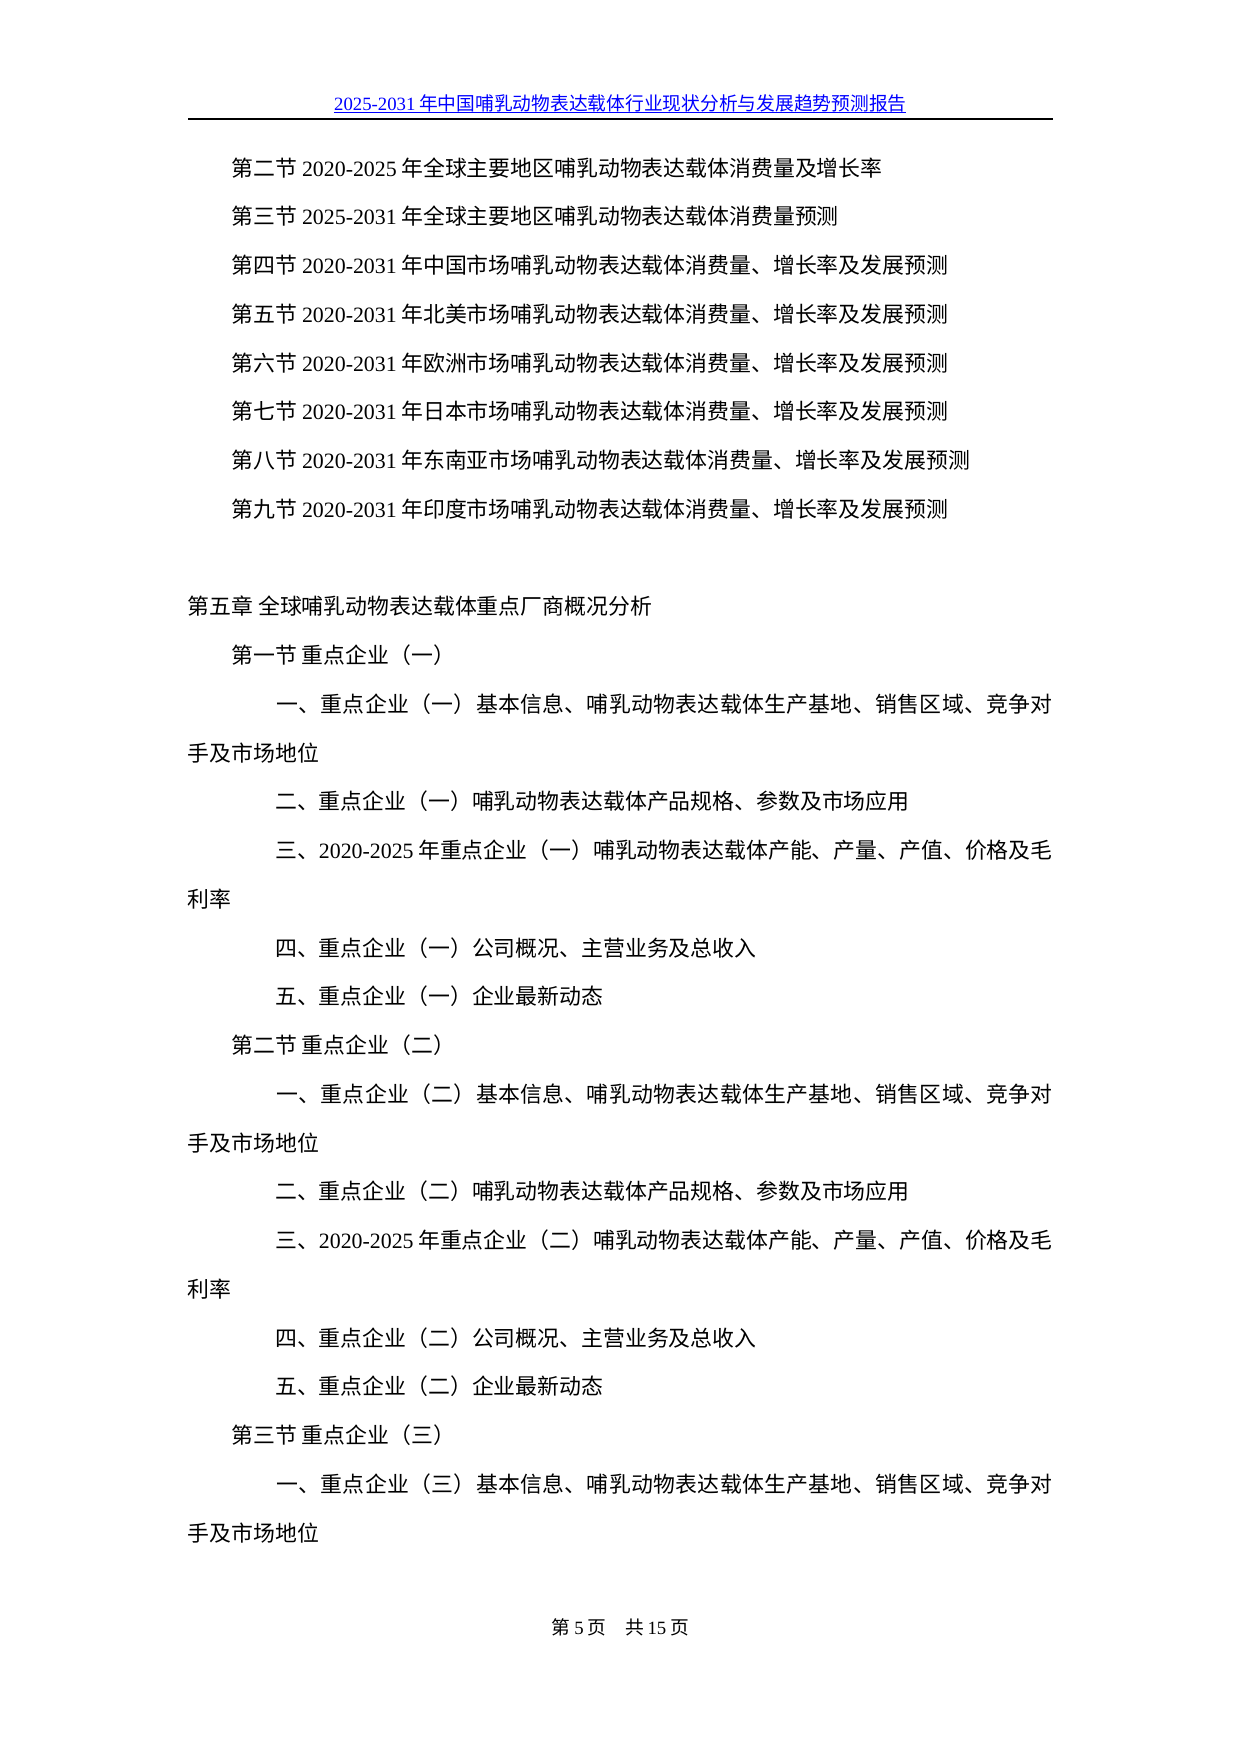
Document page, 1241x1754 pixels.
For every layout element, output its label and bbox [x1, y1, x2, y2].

text [187, 150, 1053, 1548]
